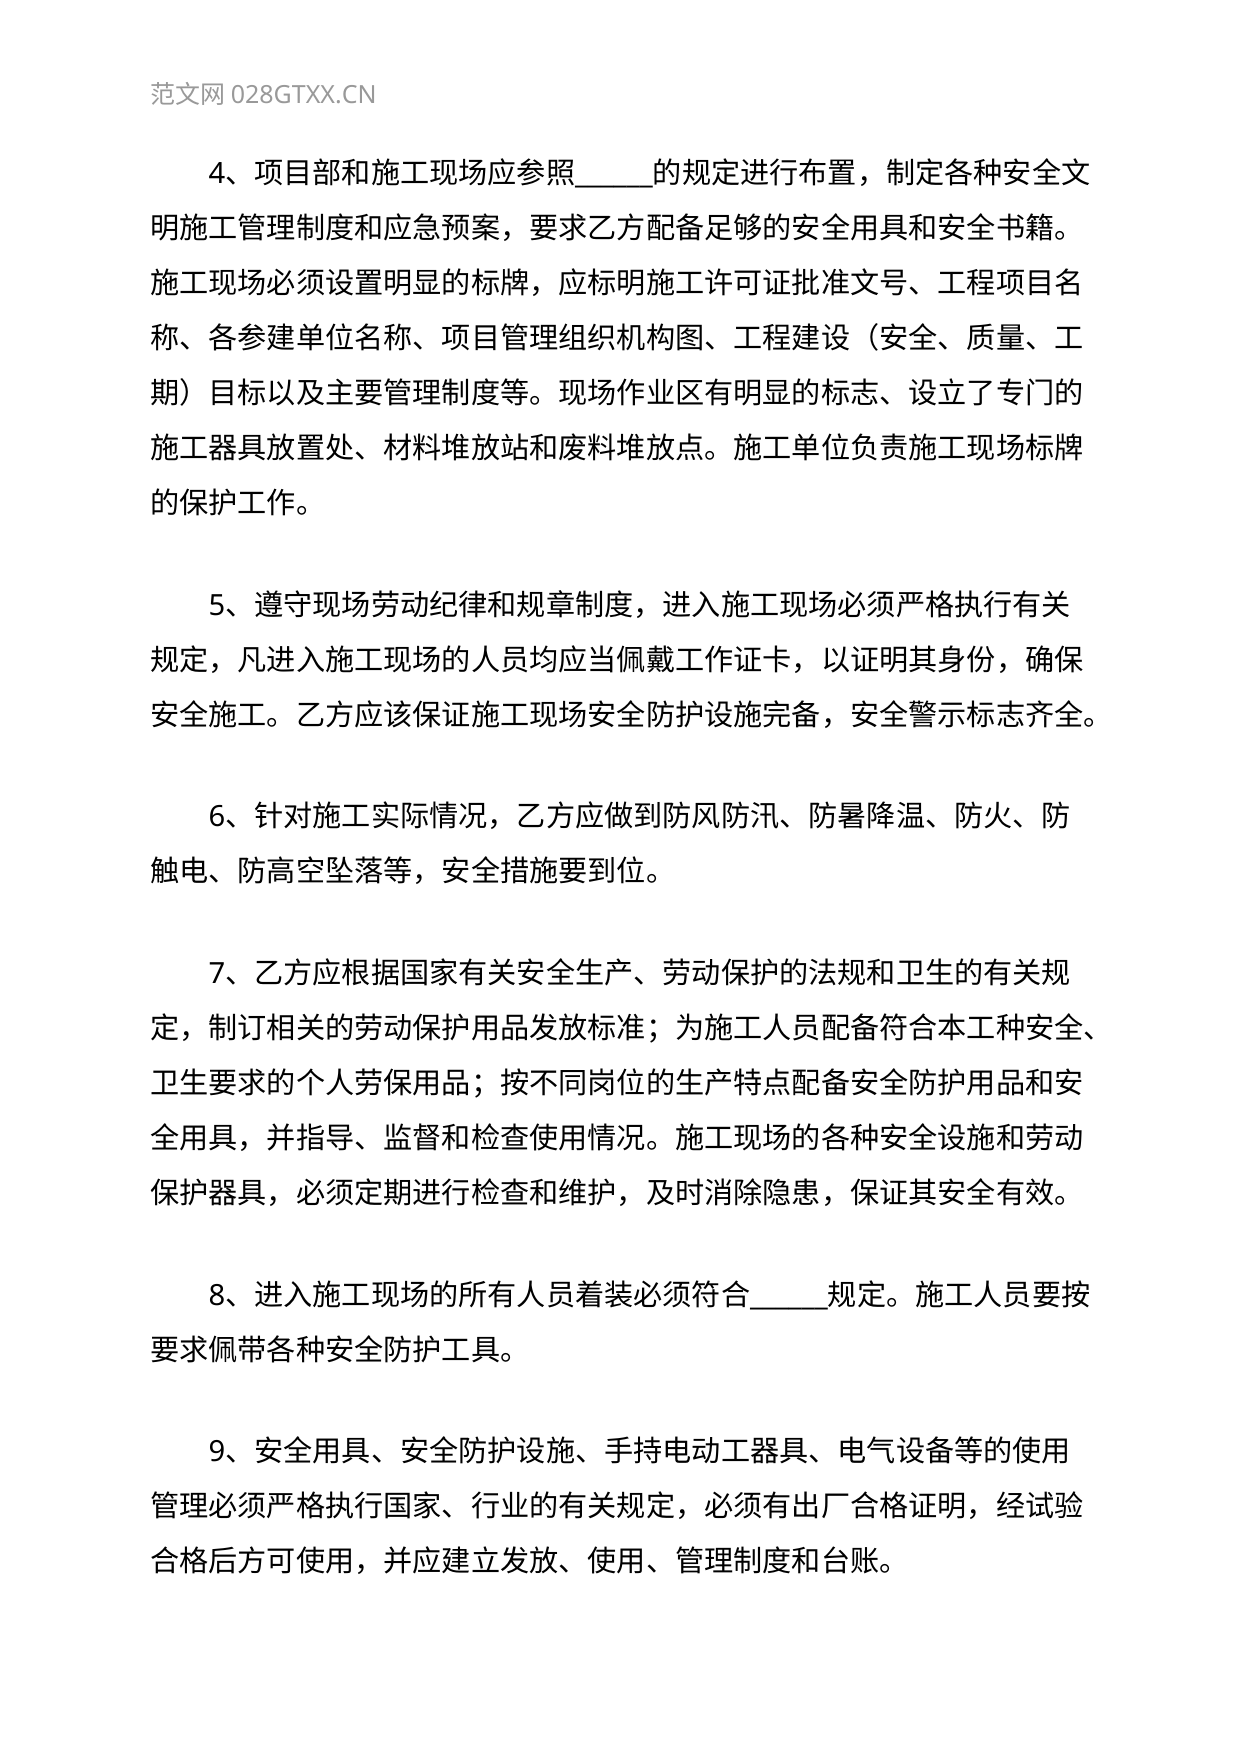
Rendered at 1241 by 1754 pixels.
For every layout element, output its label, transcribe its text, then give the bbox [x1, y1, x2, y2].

text 4、项目部和施工现场应参照______的规定进行布置，制定各种安全文明施工管理制度和应急预案，要求乙方配备足够的安全用具和安全书籍。施工现场必须设置明显的标牌，应标明施工许可证批准文号、工程项目名称、各参建单位名称、项目管理组织机构图、工程建设（安全、质量、工期）目标以及主要管理制度等。现场作业区有明显的标志、设立了专门的施工器具放置处、材料堆放站和废料堆放点。施工单位负责施工现场标牌的保护工作。 [150, 150, 1090, 522]
text 6、针对施工实际情况，乙方应做到防风防汛、防暑降温、防火、防触电、防高空坠落等，安全措施要到位。 [150, 793, 1090, 890]
text 9、安全用具、安全防护设施、手持电动工器具、电气设备等的使用管理必须严格执行国家、行业的有关规定，必须有出厂合格证明，经试验合格后方可使用，并应建立发放、使用、管理制度和台账。 [150, 1428, 1090, 1580]
text 7、乙方应根据国家有关安全生产、劳动保护的法规和卫生的有关规定，制订相关的劳动保护用品发放标准；为施工人员配备符合本工种安全、卫生要求的个人劳保用品；按不同岗位的生产特点配备安全防护用品和安全用具，并指导、监督和检查使用情况。施工现场的各种安全设施和劳动保护器具，必须定期进行检查和维护，及时消除隐患，保证其安全有效。 [150, 950, 1090, 1212]
text 5、遵守现场劳动纪律和规章制度，进入施工现场必须严格执行有关规定，凡进入施工现场的人员均应当佩戴工作证卡，以证明其身份，确保安全施工。乙方应该保证施工现场安全防护设施完备，安全警示标志齐全。 [150, 581, 1090, 733]
text 8、进入施工现场的所有人员着装必须符合______规定。施工人员要按要求佩带各种安全防护工具。 [150, 1271, 1090, 1368]
